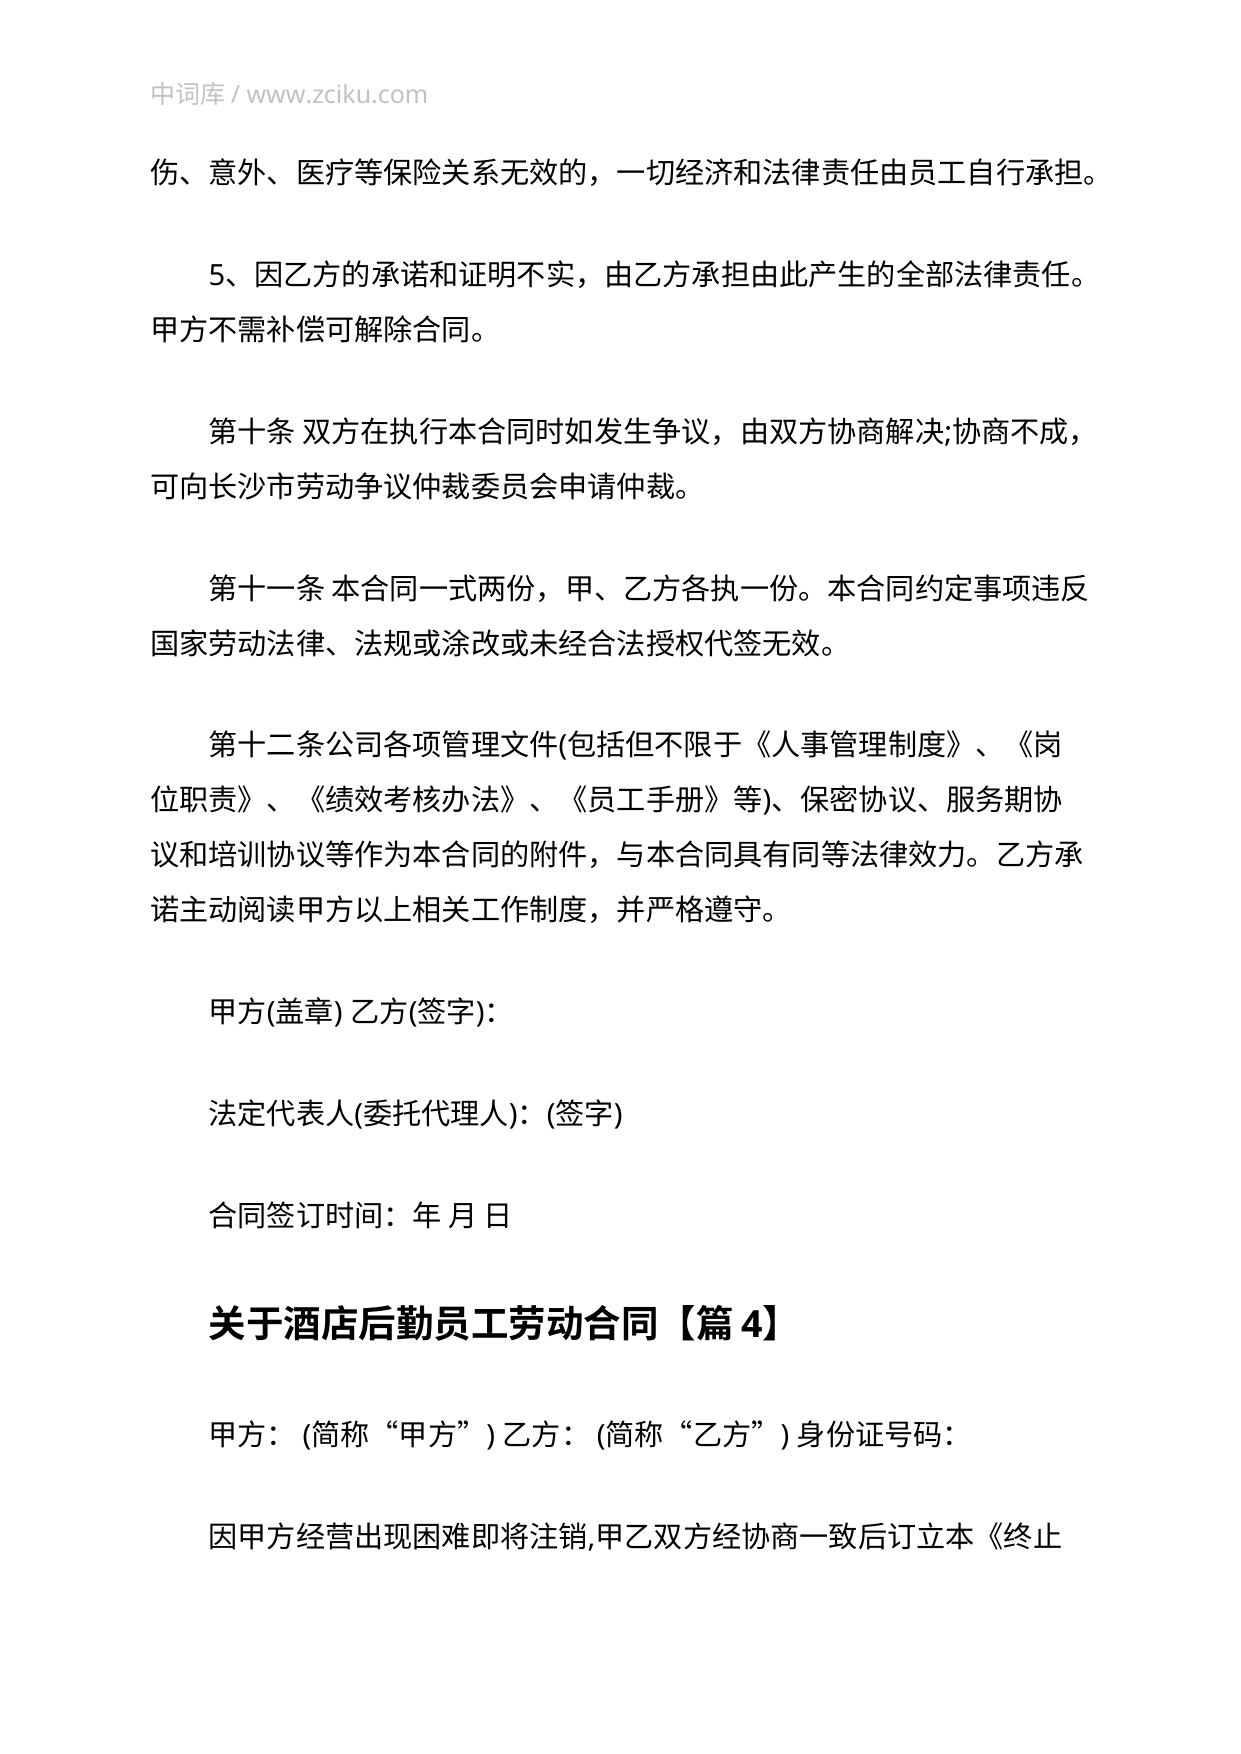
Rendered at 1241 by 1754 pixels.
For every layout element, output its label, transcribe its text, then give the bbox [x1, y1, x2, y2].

text 甲方(盖章) 乙方(签字)： [150, 989, 1090, 1031]
text 第十一条 本合同一式两份，甲、乙方各执一份。本合同约定事项违反国家劳动法律、法规或涂改或未经合法授权代签无效。 [150, 565, 1090, 662]
text 5、因乙方的承诺和证明不实，由乙方承担由此产生的全部法律责任。甲方不需补偿可解除合同。 [150, 252, 1090, 349]
text 合同签订时间：年 月 日 [150, 1193, 1090, 1235]
text 法定代表人(委托代理人)：(签字) [150, 1091, 1090, 1133]
text 关于酒店后勤员工劳动合同【篇4】 [150, 1294, 1090, 1349]
text 第十条 双方在执行本合同时如发生争议，由双方协商解决;协商不成，可向长沙市劳动争议仲裁委员会申请仲裁。 [150, 408, 1090, 506]
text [150, 150, 1090, 192]
text 甲方： (简称“甲方”) 乙方： (简称“乙方”) 身份证号码： [150, 1412, 1090, 1454]
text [150, 1514, 1090, 1556]
text 第十二条公司各项管理文件(包括但不限于《人事管理制度》、《岗位职责》、《绩效考核办法》、《员工手册》等)、保密协议、服务期协议和培训协议等作为本合同的附件，与本合同具有同等法律效力。乙方承诺主动阅读甲方以上相关工作制度，并严格遵守。 [150, 722, 1090, 929]
